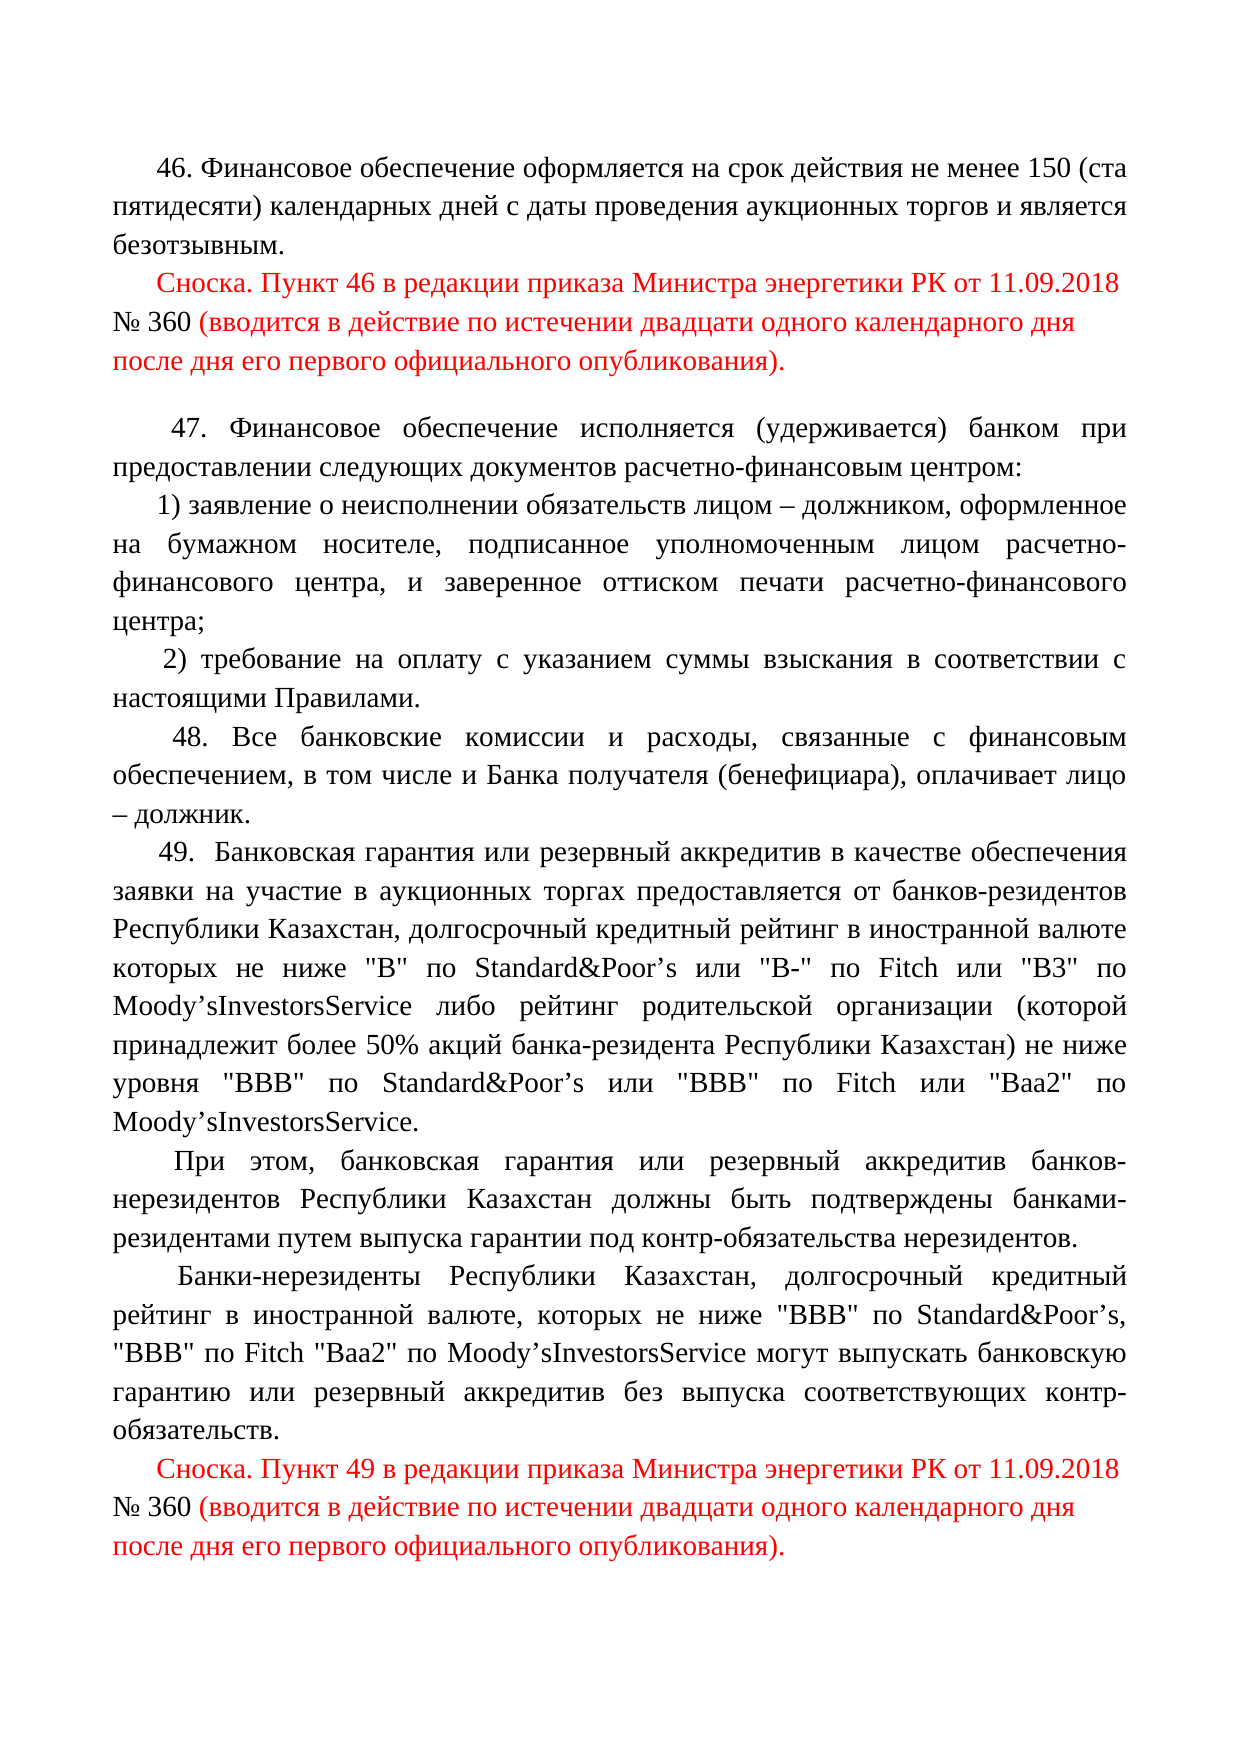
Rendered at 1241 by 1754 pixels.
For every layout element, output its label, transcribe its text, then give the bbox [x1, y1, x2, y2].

text Банки-нерезиденты Республики Казахстан, долгосрочный кредитный рейтинг в иностранной валюте, которых не ниже "ВВВ" по Standard&Poor’s, "ВВВ" по Fitch "Ваа2" по Moody’sInvestorsService могут выпускать банковскую гарантию или резервный аккредитив без выпуска соответствующих контр-обязательств. [112, 1258, 1128, 1446]
text Сноска. Пункт 46 в редакции приказа Министра энергетики РК от 11.09.2018 № 360 (вводится в действие по истечении двадцати одного календарного дня после дня его первого официального опубликования). [112, 266, 1128, 406]
text Сноска. Пункт 49 в редакции приказа Министра энергетики РК от 11.09.2018 № 360 (вводится в действие по истечении двадцати одного календарного дня после дня его первого официального опубликования). [112, 1451, 1128, 1592]
text 49. Банковская гарантия или резервный аккредитив в качестве обеспечения заявки на участие в аукционных торгах предоставляется от банков-резидентов Республики Казахстан, долгосрочный кредитный рейтинг в иностранной валюте которых не ниже "В" по Standard&Poor’s или "В-" по Fitch или "В3" по Moody’sInvestorsService либо рейтинг родительской организации (которой принадлежит более 50% акций банка-резидента Республики Казахстан) не ниже уровня "BВB" по Standard&Poor’s или "ВВВ" по Fitch или "Ваа2" по Moody’sInvestorsService. [112, 834, 1128, 1138]
text 46. Финансовое обеспечение оформляется на срок действия не менее 150 (ста пятидесяти) календарных дней с даты проведения аукционных торгов и является безотзывным. [112, 150, 1128, 261]
text При этом, банковская гарантия или резервный аккредитив банков-нерезидентов Республики Казахстан должны быть подтверждены банками-резидентами путем выпуска гарантии под контр-обязательства нерезидентов. [112, 1143, 1128, 1253]
text 48. Все банковские комиссии и расходы, связанные с финансовым обеспечением, в том числе и Банка получателя (бенефициара), оплачивает лицо – должник. [112, 719, 1128, 829]
text 2) требование на оплату с указанием суммы взыскания в соответствии с настоящими Правилами. [112, 642, 1128, 714]
text 1) заявление о неисполнении обязательств лицом – должником, оформленное на бумажном носителе, подписанное уполномоченным лицом расчетно-финансового центра, и заверенное оттиском печати расчетно-финансового центра; [112, 487, 1128, 637]
text 47. Финансовое обеспечение исполняется (удерживается) банком при предоставлении следующих документов расчетно-финансовым центром: [112, 410, 1128, 482]
